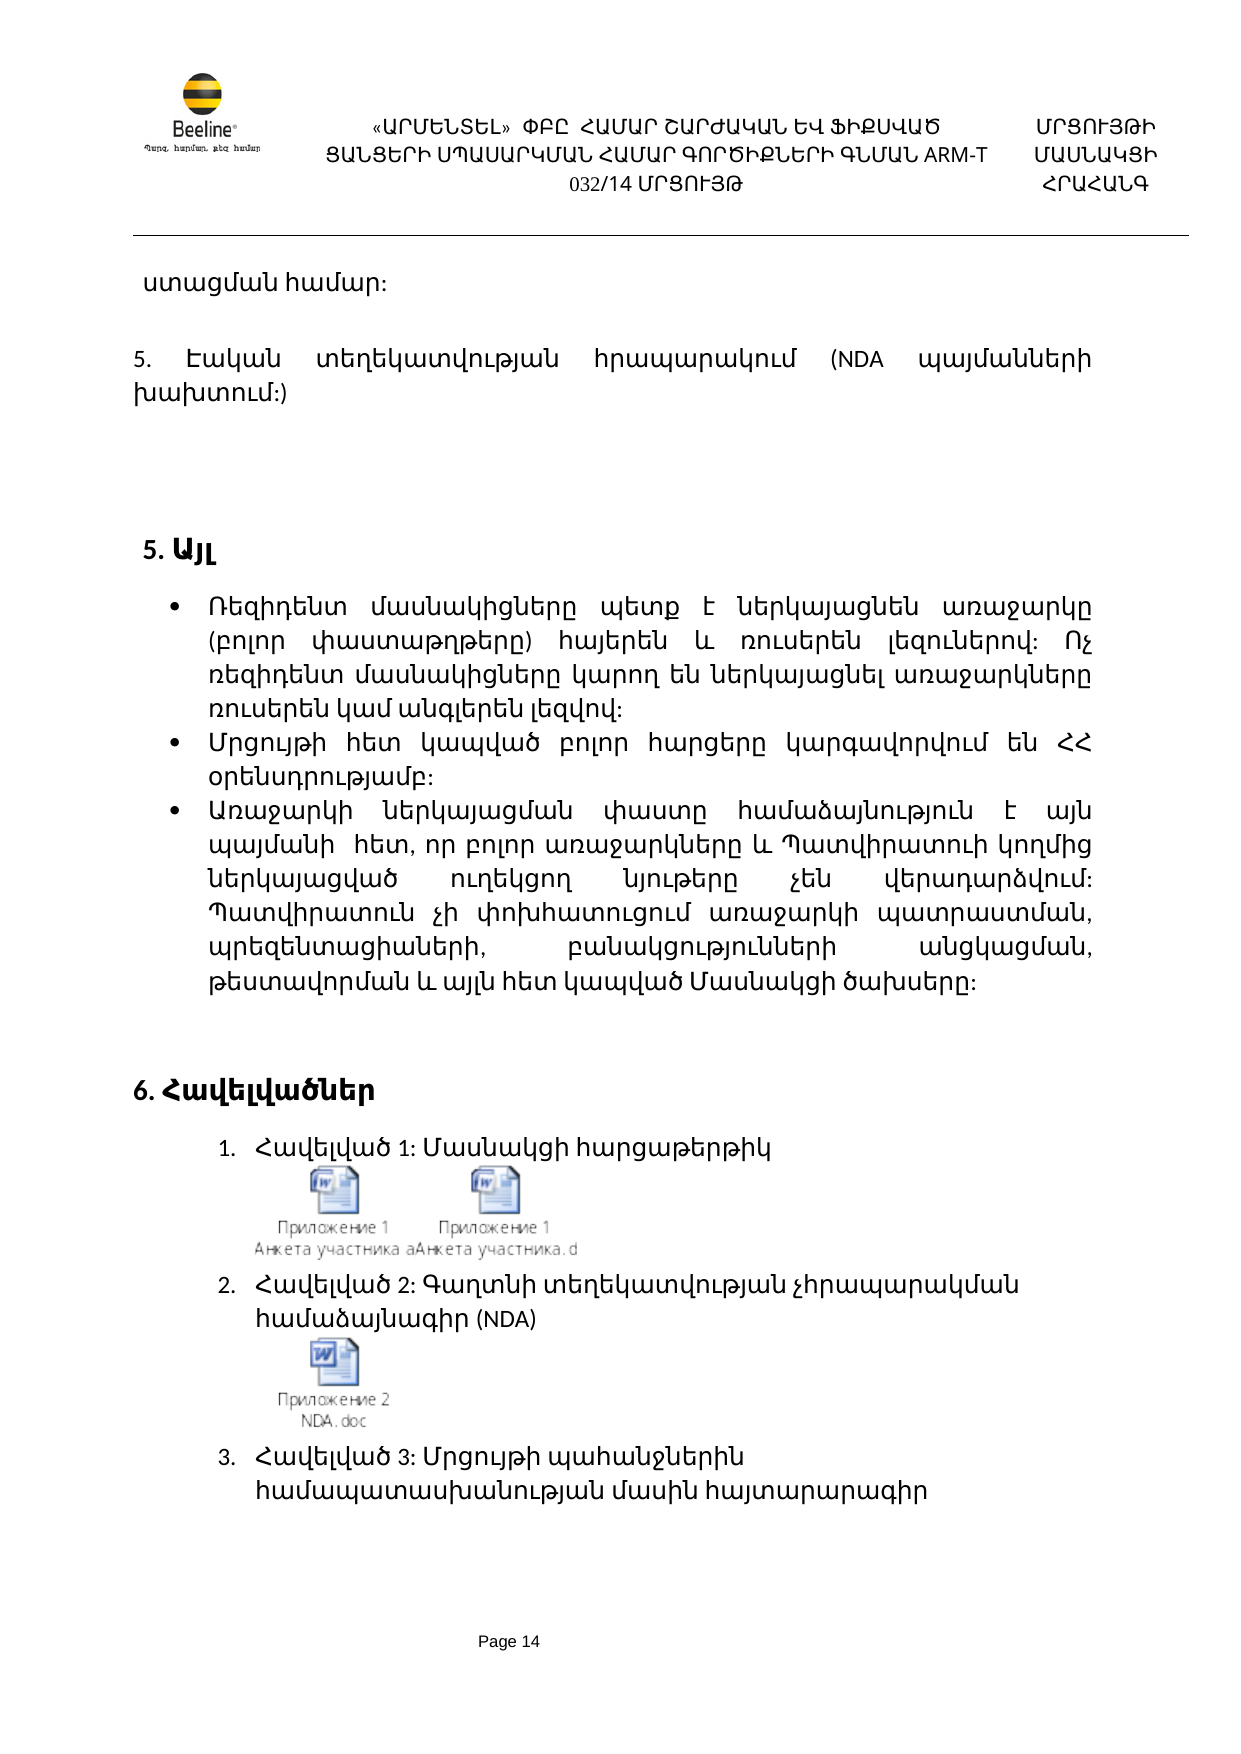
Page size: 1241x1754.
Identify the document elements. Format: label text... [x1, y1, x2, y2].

list Հավելված 2: Գաղտնի տեղեկատվության չհրապարակման համաձայնագիր (NDA) [217, 1267, 1092, 1335]
list Ռեզիդենտ մասնակիցները պետք է ներկայացնեն առաջարկը (բոլոր փաստաթղթերը) հայերեն և ռուսերեն լեզուներով: Ոչ ռեզիդենտ մասնակիցները կարող են ներկայացնել առաջարկները ռուսերեն կամ անգլերեն լեզվով: [170, 588, 1092, 725]
list Մրցույթի հետ կապված բոլոր հարցերը կարգավորվում են ՀՀ օրենսդրությամբ: [170, 725, 1092, 793]
list Հավելված 1: Մասնակցի հարցաթերթիկ [217, 1130, 1092, 1164]
text 5. Այլ [142, 528, 1092, 568]
text 6. Հավելվածներ [133, 1069, 1092, 1109]
text 5. Էական տեղեկատվության հրապարակում (NDA պայմանների խախտում:) [133, 341, 1092, 409]
list Առաջարկի ներկայացման փաստը համաձայնություն է այն պայմանի հետ, որ բոլոր առաջարկները և Պատվիրատուի կողմից ներկայացված ուղեկցող նյութերը չեն վերադարձվում: Պատվիրատուն չի փոխհատուցում առաջարկի պատրաստման, պրեզենտացիաների, բանակցությունների անցկացման, թեստավորման և այլն հետ կապված Մասնակցի ծախսերը: [170, 793, 1092, 997]
picture [144, 73, 260, 152]
list Հավելված 3: Մրցույթի պահանջներին համապատասխանության մասին հայտարարագիր [217, 1438, 1092, 1506]
